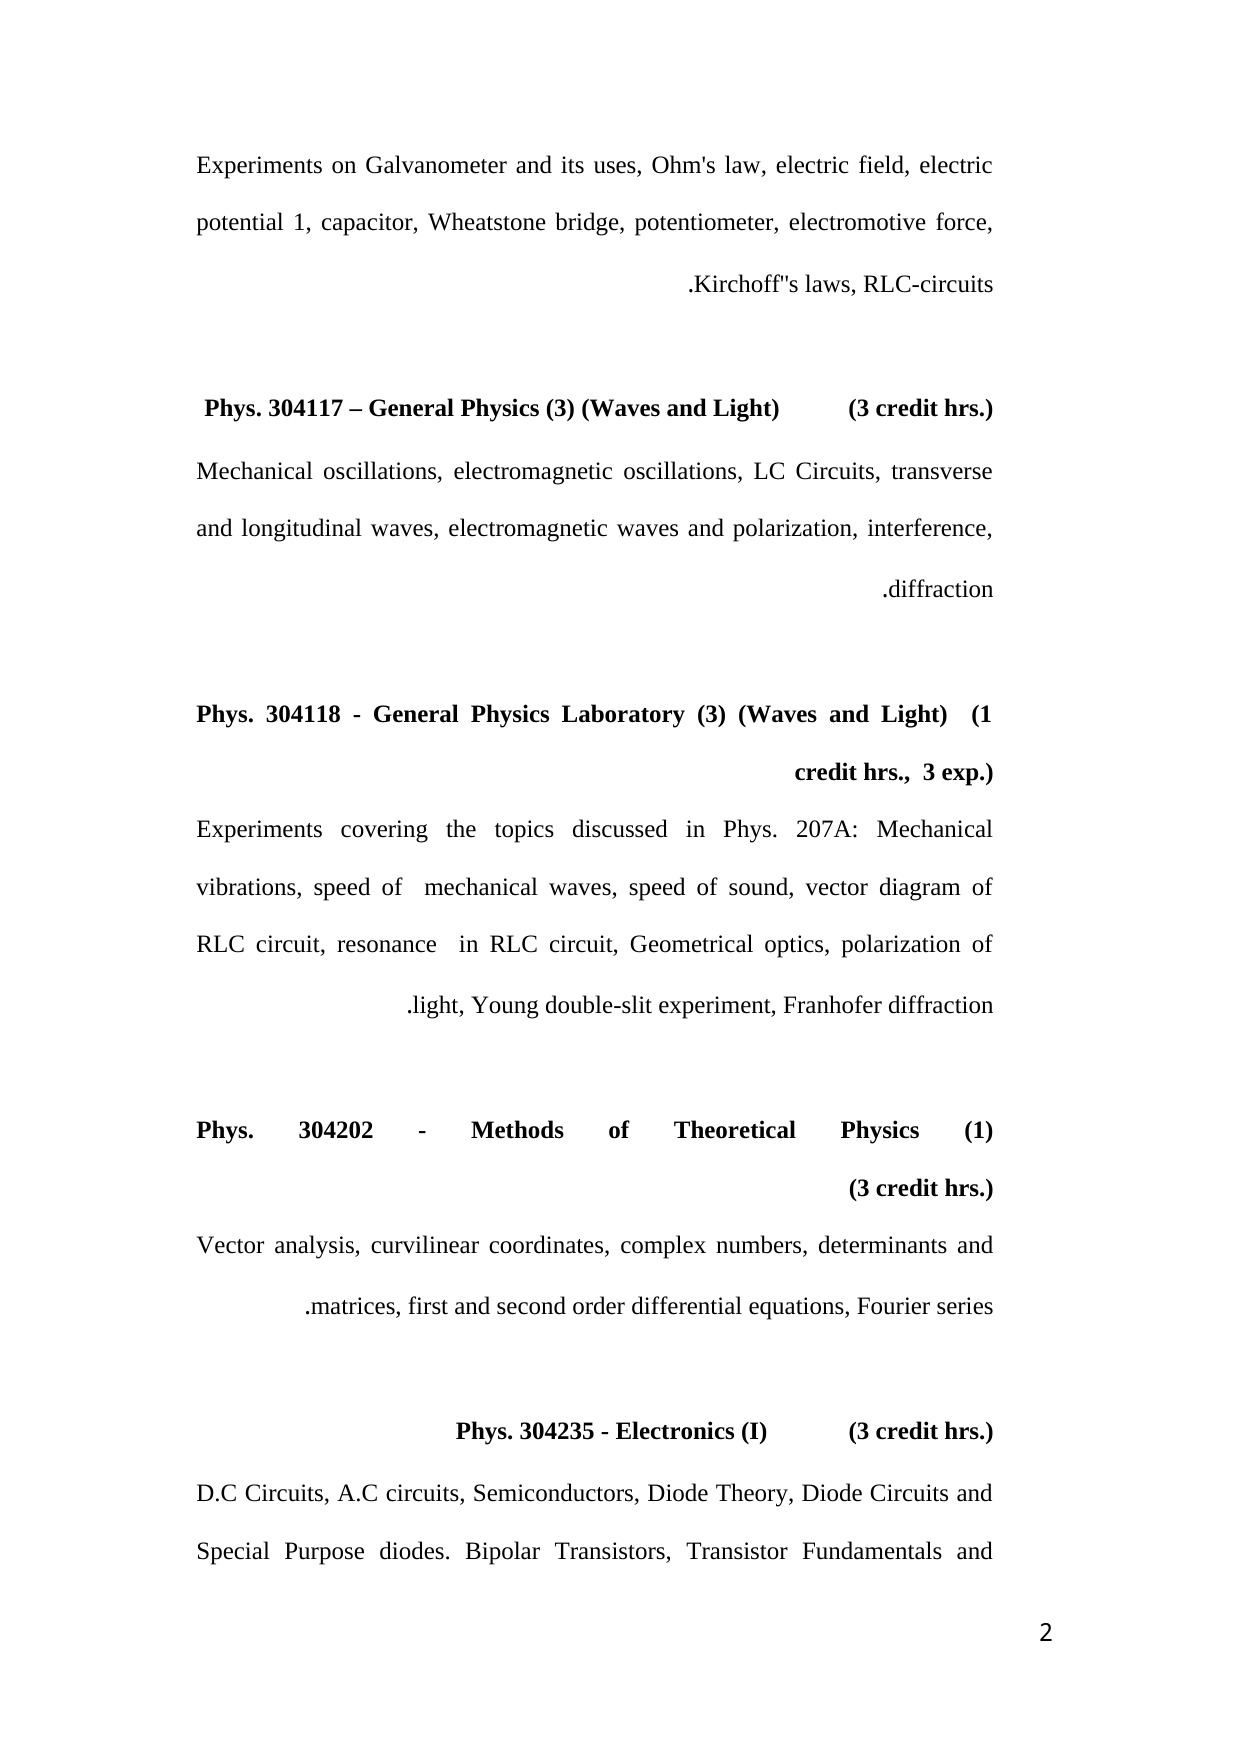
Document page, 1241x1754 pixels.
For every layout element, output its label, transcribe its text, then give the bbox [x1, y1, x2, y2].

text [197, 1478, 994, 1564]
text Phys. 304235 - Electronics (I) (3 credit hrs.) [197, 1416, 994, 1445]
text Experiments on Galvanometer and its uses, Ohm's law, electric field, electric potential 1, capacitor, Wheatstone bridge, potentiometer, electromotive force, Kirchoff''s laws, RLC-circuits. [197, 150, 994, 302]
text Phys. 304202 - Methods of Theoretical Physics (1) (3 credit hrs.) [197, 1115, 994, 1201]
text Mechanical oscillations, electromagnetic oscillations, LC Circuits, transverse and longitudinal waves, electromagnetic waves and polarization, interference, diffraction. [197, 456, 994, 608]
text Vector analysis, curvilinear coordinates, complex numbers, determinants and matrices, first and second order differential equations, Fourier series. [197, 1230, 994, 1325]
text Phys. 304117 – General Physics (3) (Waves and Light) (3 credit hrs.) [197, 393, 994, 422]
text Experiments covering the topics discussed in Phys. 207A: Mechanical vibrations, speed of mechanical waves, speed of sound, vector diagram of RLC circuit, resonance in RLC circuit, Geometrical optics, polarization of light, Young double-slit experiment, Franhofer diffraction. [197, 814, 994, 1024]
text Phys. 304118 - General Physics Laboratory (3) (Waves and Light) (1 credit hrs., 3 exp.) [197, 699, 994, 785]
